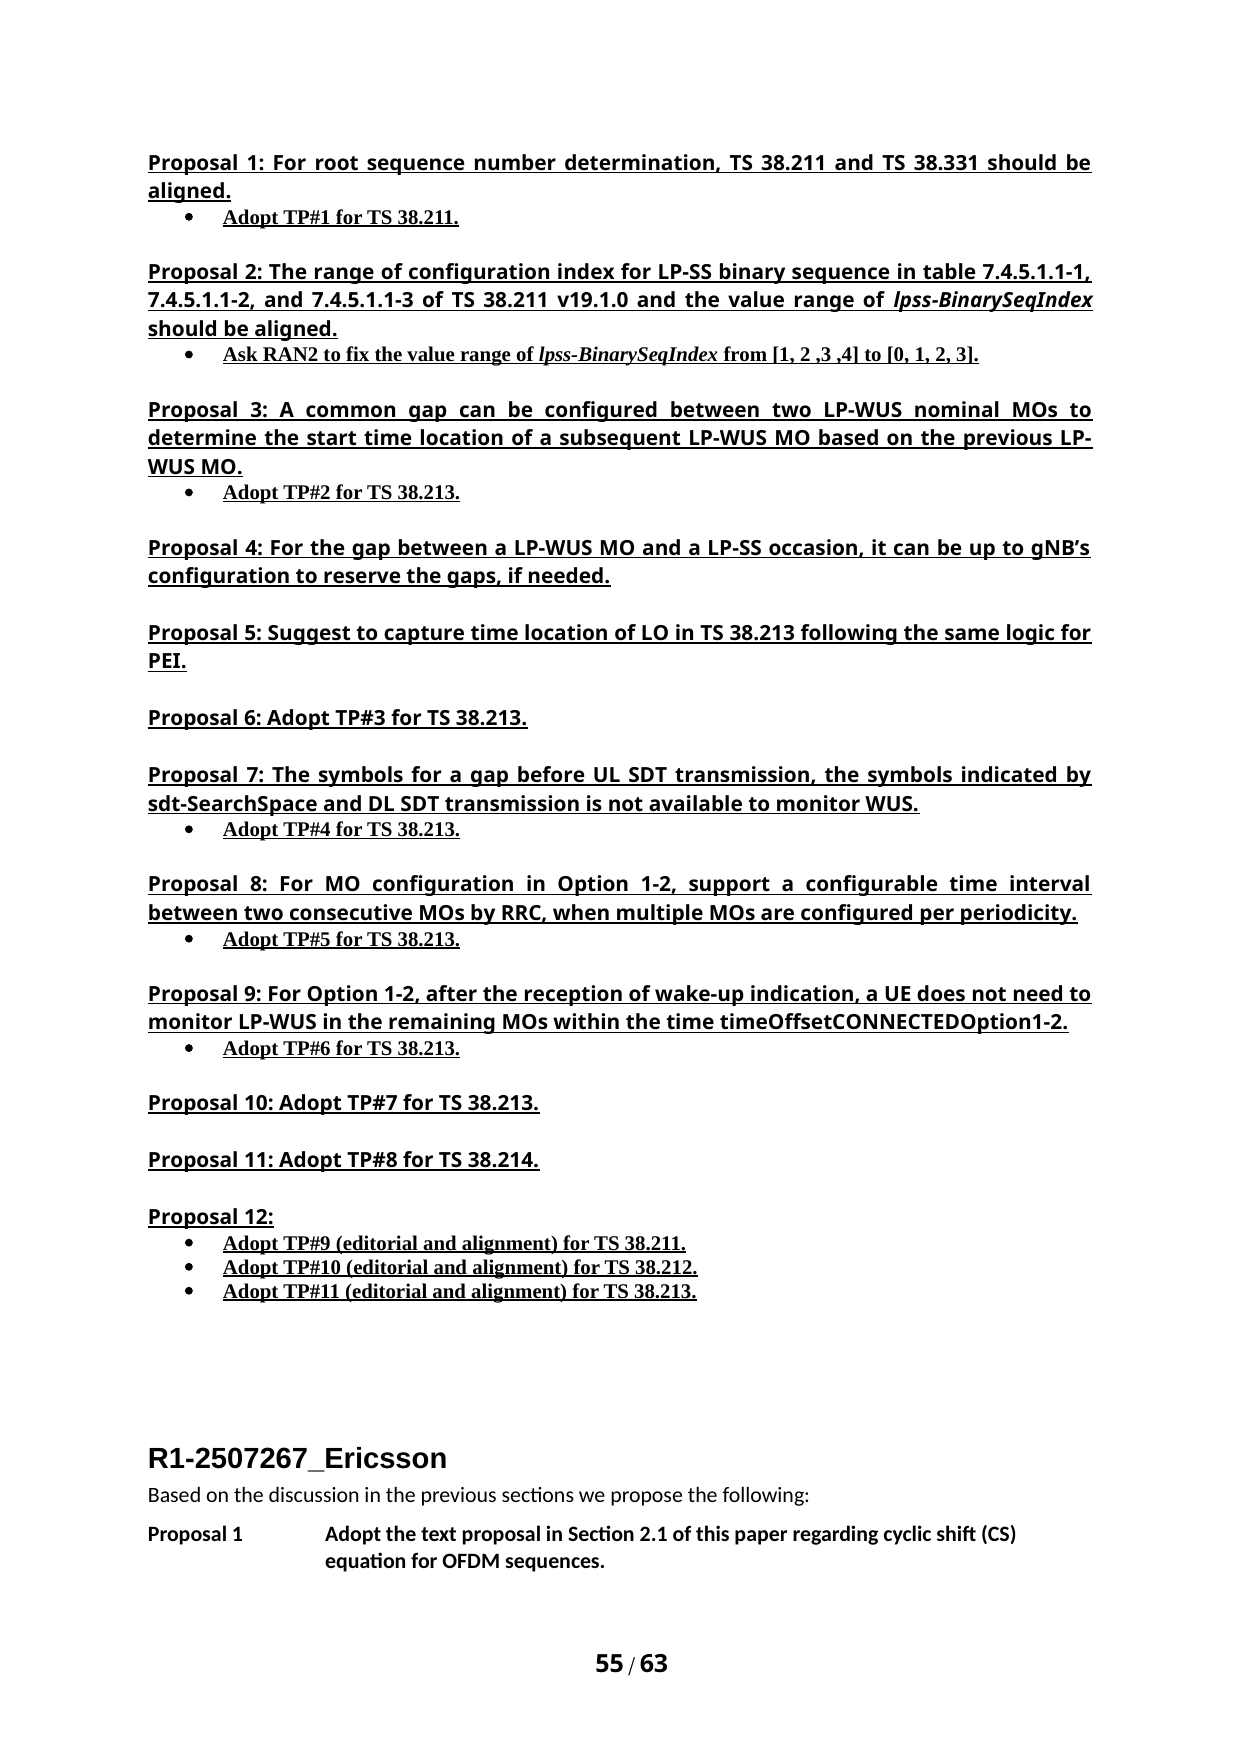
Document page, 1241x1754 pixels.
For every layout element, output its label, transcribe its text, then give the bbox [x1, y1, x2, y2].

text Proposal 8: For MO configuration in Option 1-2, support a configurable time interval between two consecutive MOs by RRC, when multiple MOs are configured per periodicity. [148, 869, 1092, 894]
list Adopt TP#2 for TS 38.213. [185, 480, 1092, 504]
list Adopt TP#11 (editorial and alignment) for TS 38.213. [185, 1279, 1092, 1303]
text Proposal 3: A common gap can be configured between two LP-WUS nominal MOs to determine the start time location of a subsequent LP-WUS MO based on the previous LP-WUS MO. [148, 395, 1092, 419]
text Proposal 2: The range of configuration index for LP-SS binary sequence in table 7.4.5.1.1-1, 7.4.5.1.1-2, and 7.4.5.1.1-3 of TS 38.211 v19.1.0 and the value range of lpss-BinarySeqIndex should be aligned. [148, 311, 1092, 342]
text Proposal 7: The symbols for a gap before UL SDT transmission, the symbols indicated by sdt-SearchSpace and DL SDT transmission is not available to monitor WUS. [148, 786, 1092, 817]
list Adopt TP#6 for TS 38.213. [185, 1036, 1092, 1060]
list Adopt TP#1 for TS 38.211. [185, 204, 1092, 229]
text Proposal 9: For Option 1-2, after the reception of wake-up indication, a UE does not need to monitor LP-WUS in the remaining MOs within the time timeOffsetCONNECTEDOption1-2. [148, 979, 1092, 1003]
list Adopt TP#9 (editorial and alignment) for TS 38.211. [185, 1231, 1092, 1254]
text Proposal 1 Adopt the text proposal in Section 2.1 of this paper regarding cyclic shift (CS) equation for OFDM sequences. [148, 1520, 1092, 1574]
text Proposal 6: Adopt TP#3 for TS 38.213. [148, 703, 1092, 732]
text Proposal 7: The symbols for a gap before UL SDT transmission, the symbols indicated by sdt-SearchSpace and DL SDT transmission is not available to monitor WUS. [148, 760, 1092, 784]
list Adopt TP#10 (editorial and alignment) for TS 38.212. [185, 1254, 1092, 1279]
text Proposal 2: The range of configuration index for LP-SS binary sequence in table 7.4.5.1.1-1, 7.4.5.1.1-2, and 7.4.5.1.1-3 of TS 38.211 v19.1.0 and the value range of lpss-BinarySeqIndex should be aligned. [148, 283, 1092, 310]
text Proposal 5: Suggest to capture time location of LO in TS 38.213 following the same logic for PEI. [148, 618, 1092, 642]
text Proposal 12: [148, 1202, 1092, 1231]
text Proposal 9: For Option 1-2, after the reception of wake-up indication, a UE does not need to monitor LP-WUS in the remaining MOs within the time timeOffsetCONNECTEDOption1-2. [148, 1004, 1092, 1036]
list Ask RAN2 to fix the value range of lpss-BinarySeqIndex from [1, 2 ,3 ,4] to [0, 1, 2, 3]. [185, 342, 1092, 366]
list Adopt TP#5 for TS 38.213. [185, 926, 1092, 951]
text Proposal 10: Adopt TP#7 for TS 38.213. [148, 1088, 1092, 1117]
text Based on the discussion in the previous sections we propose the following: [148, 1481, 1092, 1508]
text Proposal 8: For MO configuration in Option 1-2, support a configurable time interval between two consecutive MOs by RRC, when multiple MOs are configured per periodicity. [148, 895, 1092, 926]
text Proposal 4: For the gap between a LP-WUS MO and a LP-SS occasion, it can be up to gNB’s configuration to reserve the gaps, if needed. [148, 533, 1092, 589]
text Proposal 3: A common gap can be configured between two LP-WUS nominal MOs to determine the start time location of a subsequent LP-WUS MO based on the previous LP-WUS MO. [148, 449, 1092, 480]
text Proposal 1: For root sequence number determination, TS 38.211 and TS 38.331 should be aligned. [148, 173, 1092, 204]
text Proposal 3: A common gap can be configured between two LP-WUS nominal MOs to determine the start time location of a subsequent LP-WUS MO based on the previous LP-WUS MO. [148, 421, 1092, 447]
text Proposal 11: Adopt TP#8 for TS 38.214. [148, 1145, 1092, 1174]
list Adopt TP#4 for TS 38.213. [185, 817, 1092, 841]
text Proposal 2: The range of configuration index for LP-SS binary sequence in table 7.4.5.1.1-1, 7.4.5.1.1-2, and 7.4.5.1.1-3 of TS 38.211 v19.1.0 and the value range of lpss-BinarySeqIndex should be aligned. [148, 257, 1092, 281]
text Proposal 1: For root sequence number determination, TS 38.211 and TS 38.331 should be aligned. [148, 148, 1092, 172]
text Proposal 5: Suggest to capture time location of LO in TS 38.213 following the same logic for PEI. [148, 644, 1092, 675]
subtitle R1-2507267_Ericsson [148, 1441, 1092, 1475]
